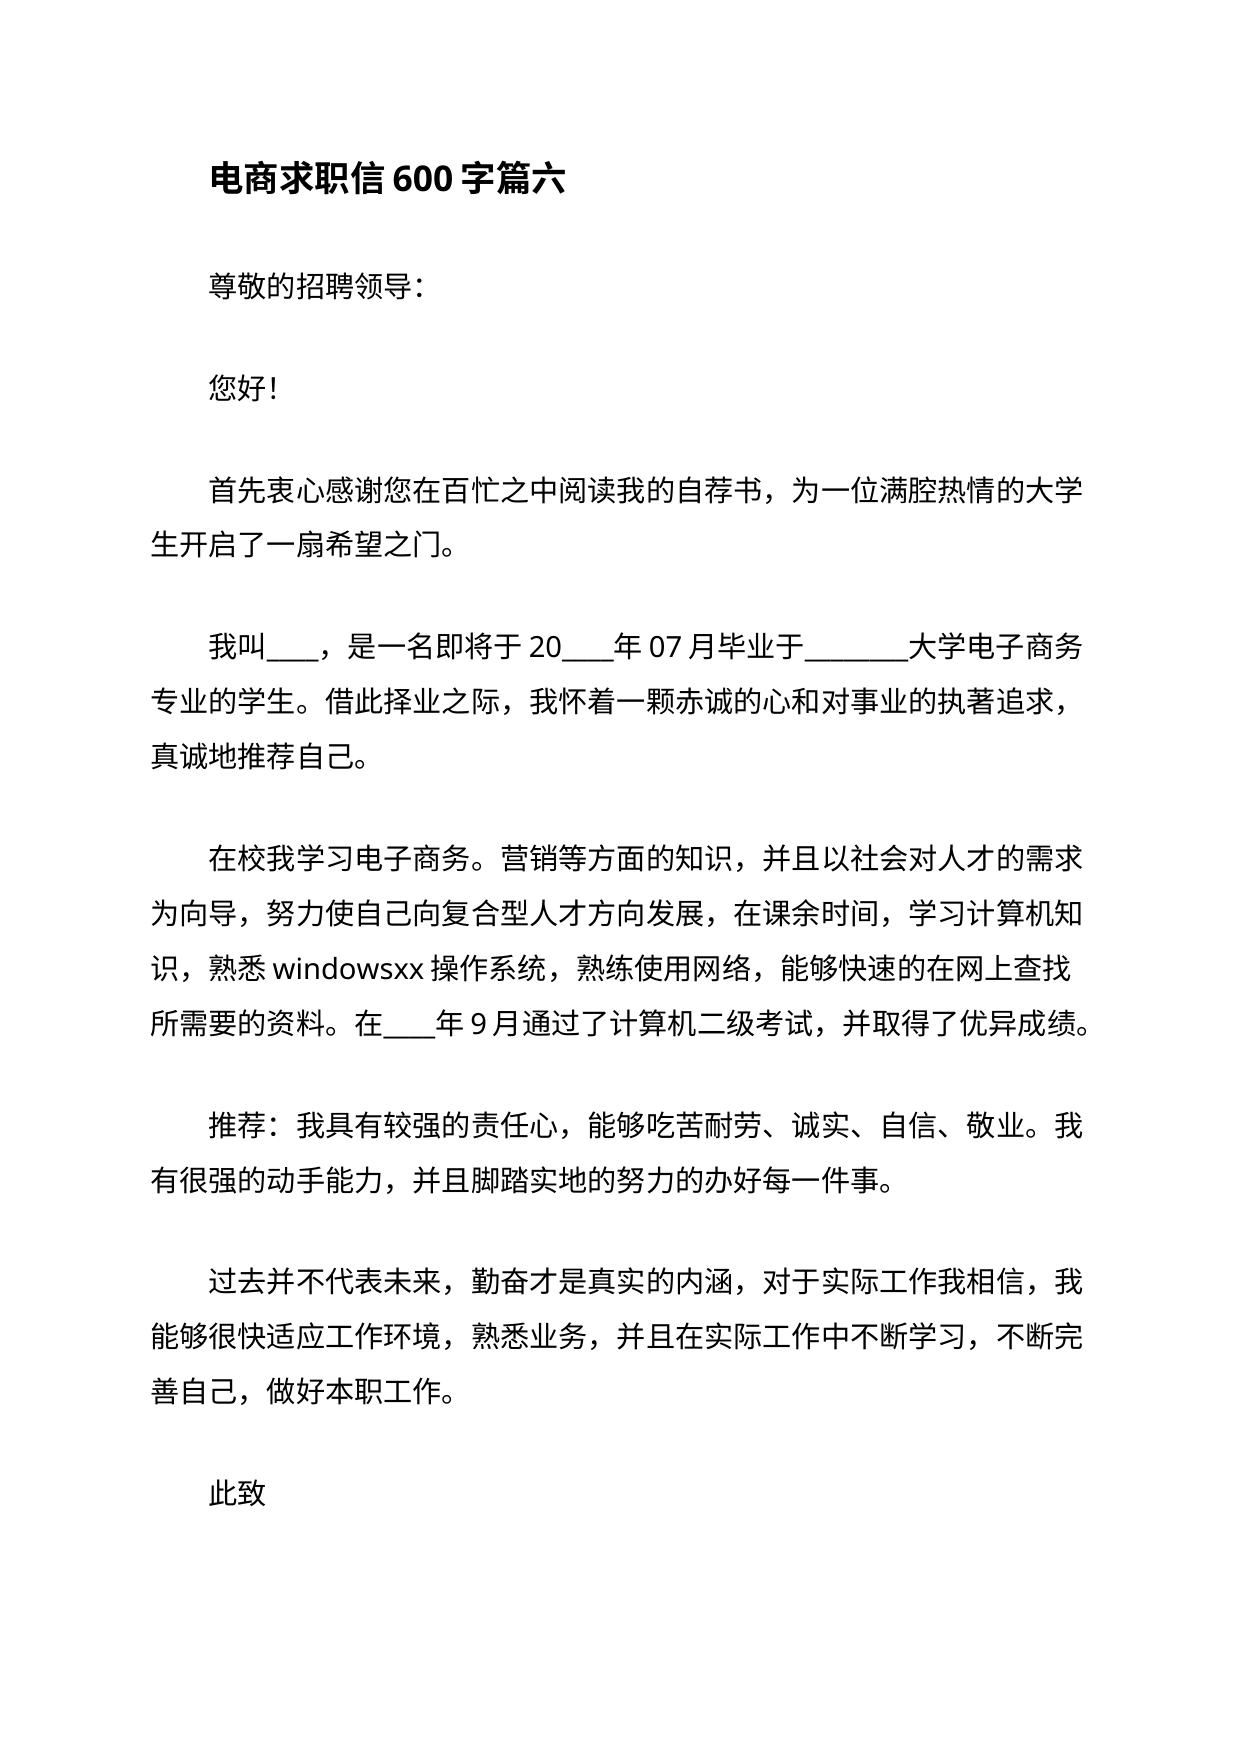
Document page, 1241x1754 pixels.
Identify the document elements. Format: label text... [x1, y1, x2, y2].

text 首先衷心感谢您在百忙之中阅读我的自荐书，为一位满腔热情的大学生开启了一扇希望之门。 [150, 467, 1090, 564]
text 尊敬的招聘领导： [150, 263, 1090, 306]
text 我叫____，是一名即将于20____年07月毕业于________大学电子商务专业的学生。借此择业之际，我怀着一颗赤诚的心和对事业的执著追求，真诚地推荐自己。 [150, 624, 1090, 776]
text 电商求职信600字篇六 [150, 150, 1090, 201]
text 推荐：我具有较强的责任心，能够吃苦耐劳、诚实、自信、敬业。我有很强的动手能力，并且脚踏实地的努力的办好每一件事。 [150, 1102, 1090, 1199]
text 您好！ [150, 365, 1090, 408]
text 此致 [150, 1470, 1090, 1513]
text 在校我学习电子商务。营销等方面的知识，并且以社会对人才的需求为向导，努力使自己向复合型人才方向发展，在课余时间，学习计算机知识，熟悉windowsxx操作系统，熟练使用网络，能够快速的在网上查找所需要的资料。在____年9月通过了计算机二级考试，并取得了优异成绩。 [150, 835, 1090, 1043]
text 过去并不代表未来，勤奋才是真实的内涵，对于实际工作我相信，我能够很快适应工作环境，熟悉业务，并且在实际工作中不断学习，不断完善自己，做好本职工作。 [150, 1259, 1090, 1411]
